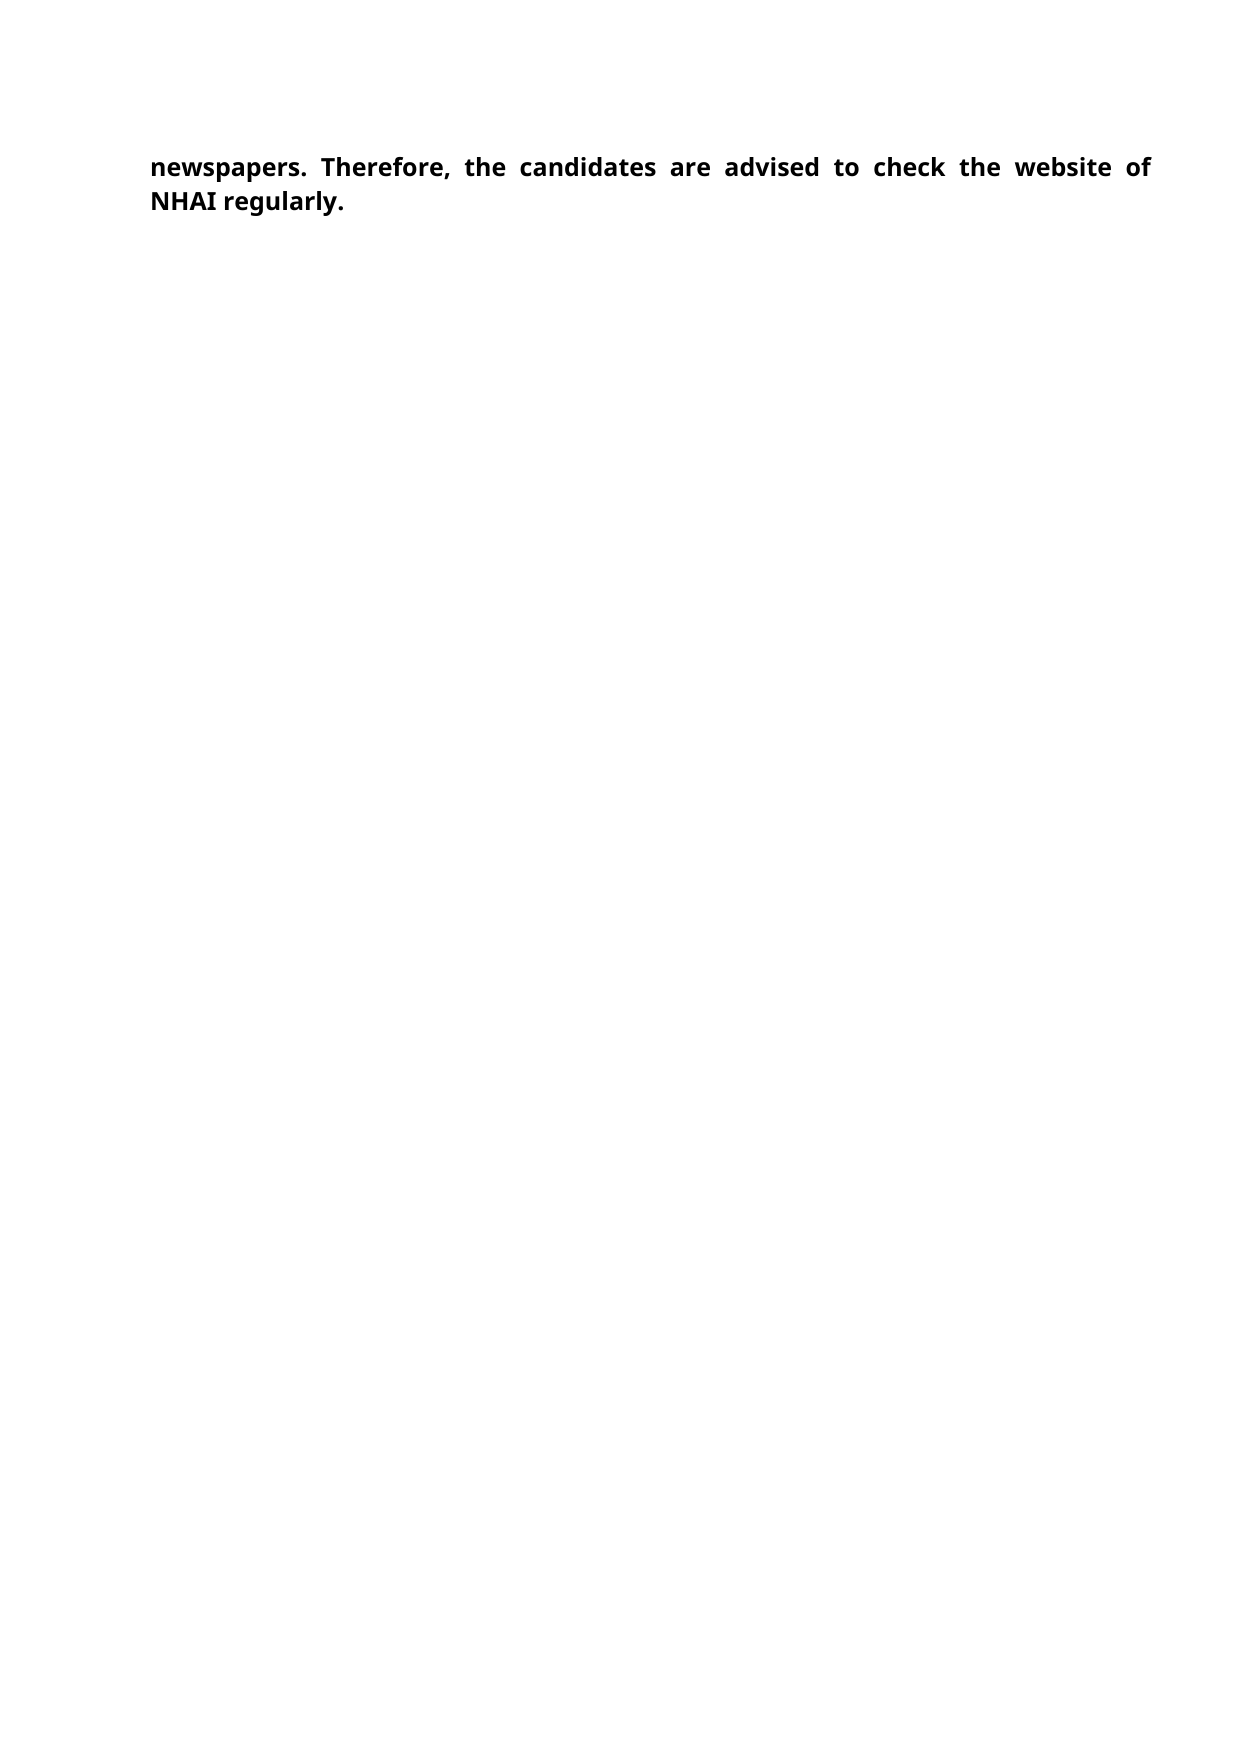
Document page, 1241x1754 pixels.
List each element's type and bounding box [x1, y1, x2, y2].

text [150, 150, 1152, 218]
